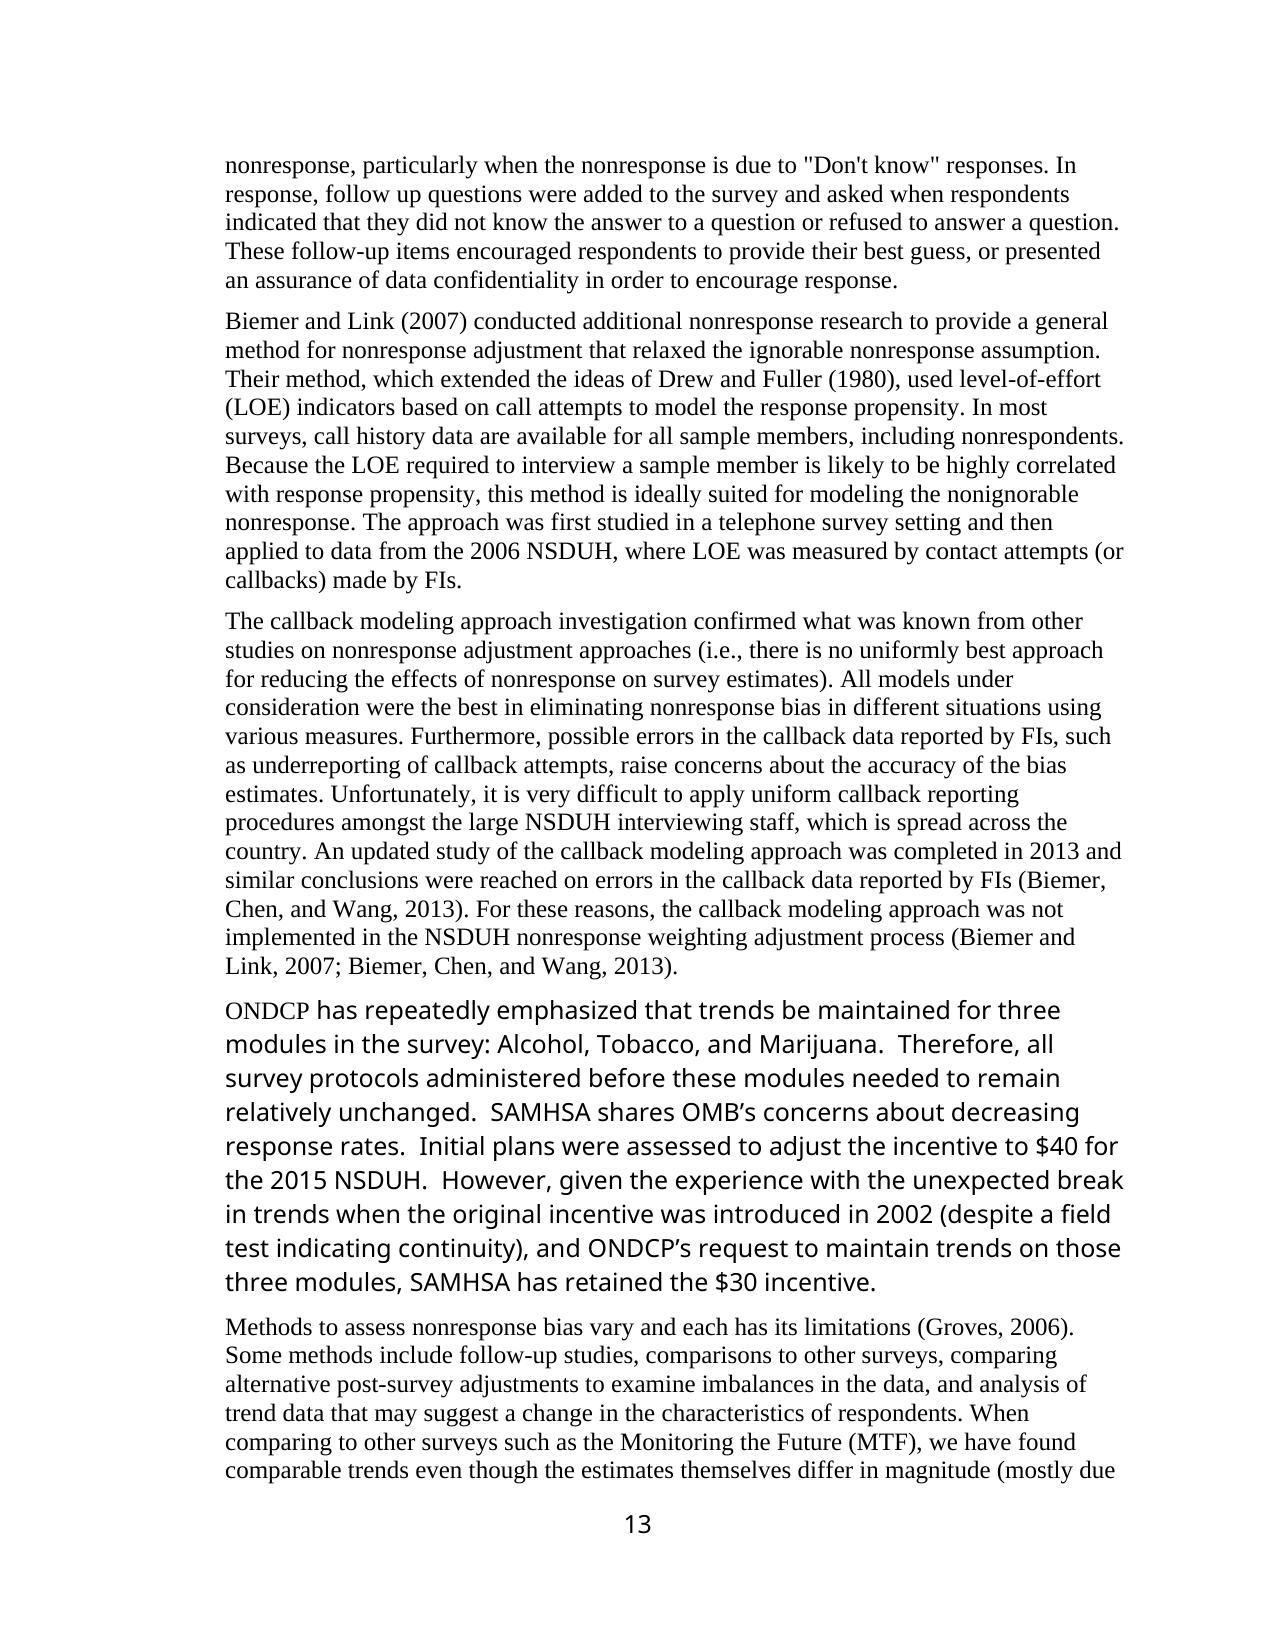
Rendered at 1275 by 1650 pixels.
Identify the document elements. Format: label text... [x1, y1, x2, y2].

text ONDCP has repeatedly emphasized that trends be maintained for three modules in the survey: Alcohol, Tobacco, and Marijuana. Therefore, all survey protocols administered before these modules needed to remain relatively unchanged. SAMHSA shares OMB’s concerns about decreasing response rates. Initial plans were assessed to adjust the incentive to $40 for the 2015 NSDUH. However, given the experience with the unexpected break in trends when the original incentive was introduced in 2002 (despite a field test indicating continuity), and ONDCP’s request to maintain trends on those three modules, SAMHSA has retained the $30 incentive. [225, 992, 1125, 1299]
text Biemer and Link (2007) conducted additional nonresponse research to provide a general method for nonresponse adjustment that relaxed the ignorable nonresponse assumption. Their method, which extended the ideas of Drew and Fuller (1980), used level-of-effort (LOE) indicators based on call attempts to model the response propensity. In most surveys, call history data are available for all sample members, including nonrespondents. Because the LOE required to interview a sample member is likely to be highly correlated with response propensity, this method is ideally suited for modeling the nonignorable nonresponse. The approach was first studied in a telephone survey setting and then applied to data from the 2006 NSDUH, where LOE was measured by contact attempts (or callbacks) made by FIs. [225, 306, 1125, 594]
text The callback modeling approach investigation confirmed what was known from other studies on nonresponse adjustment approaches (i.e., there is no uniformly best approach for reducing the effects of nonresponse on survey estimates). All models under consideration were the best in eliminating nonresponse bias in different situations using various measures. Furthermore, possible errors in the callback data reported by FIs, such as underreporting of callback attempts, raise concerns about the accuracy of the bias estimates. Unfortunately, it is very difficult to apply uniform callback reporting procedures amongst the large NSDUH interviewing staff, which is spread across the country. An updated study of the callback modeling approach was completed in 2013 and similar conclusions were reached on errors in the callback data reported by FIs (Biemer, Chen, and Wang, 2013). For these reasons, the callback modeling approach was not implemented in the NSDUH nonresponse weighting adjustment process (Biemer and Link, 2007; Biemer, Chen, and Wang, 2013). [225, 606, 1125, 980]
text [225, 150, 1125, 294]
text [225, 1312, 1125, 1484]
